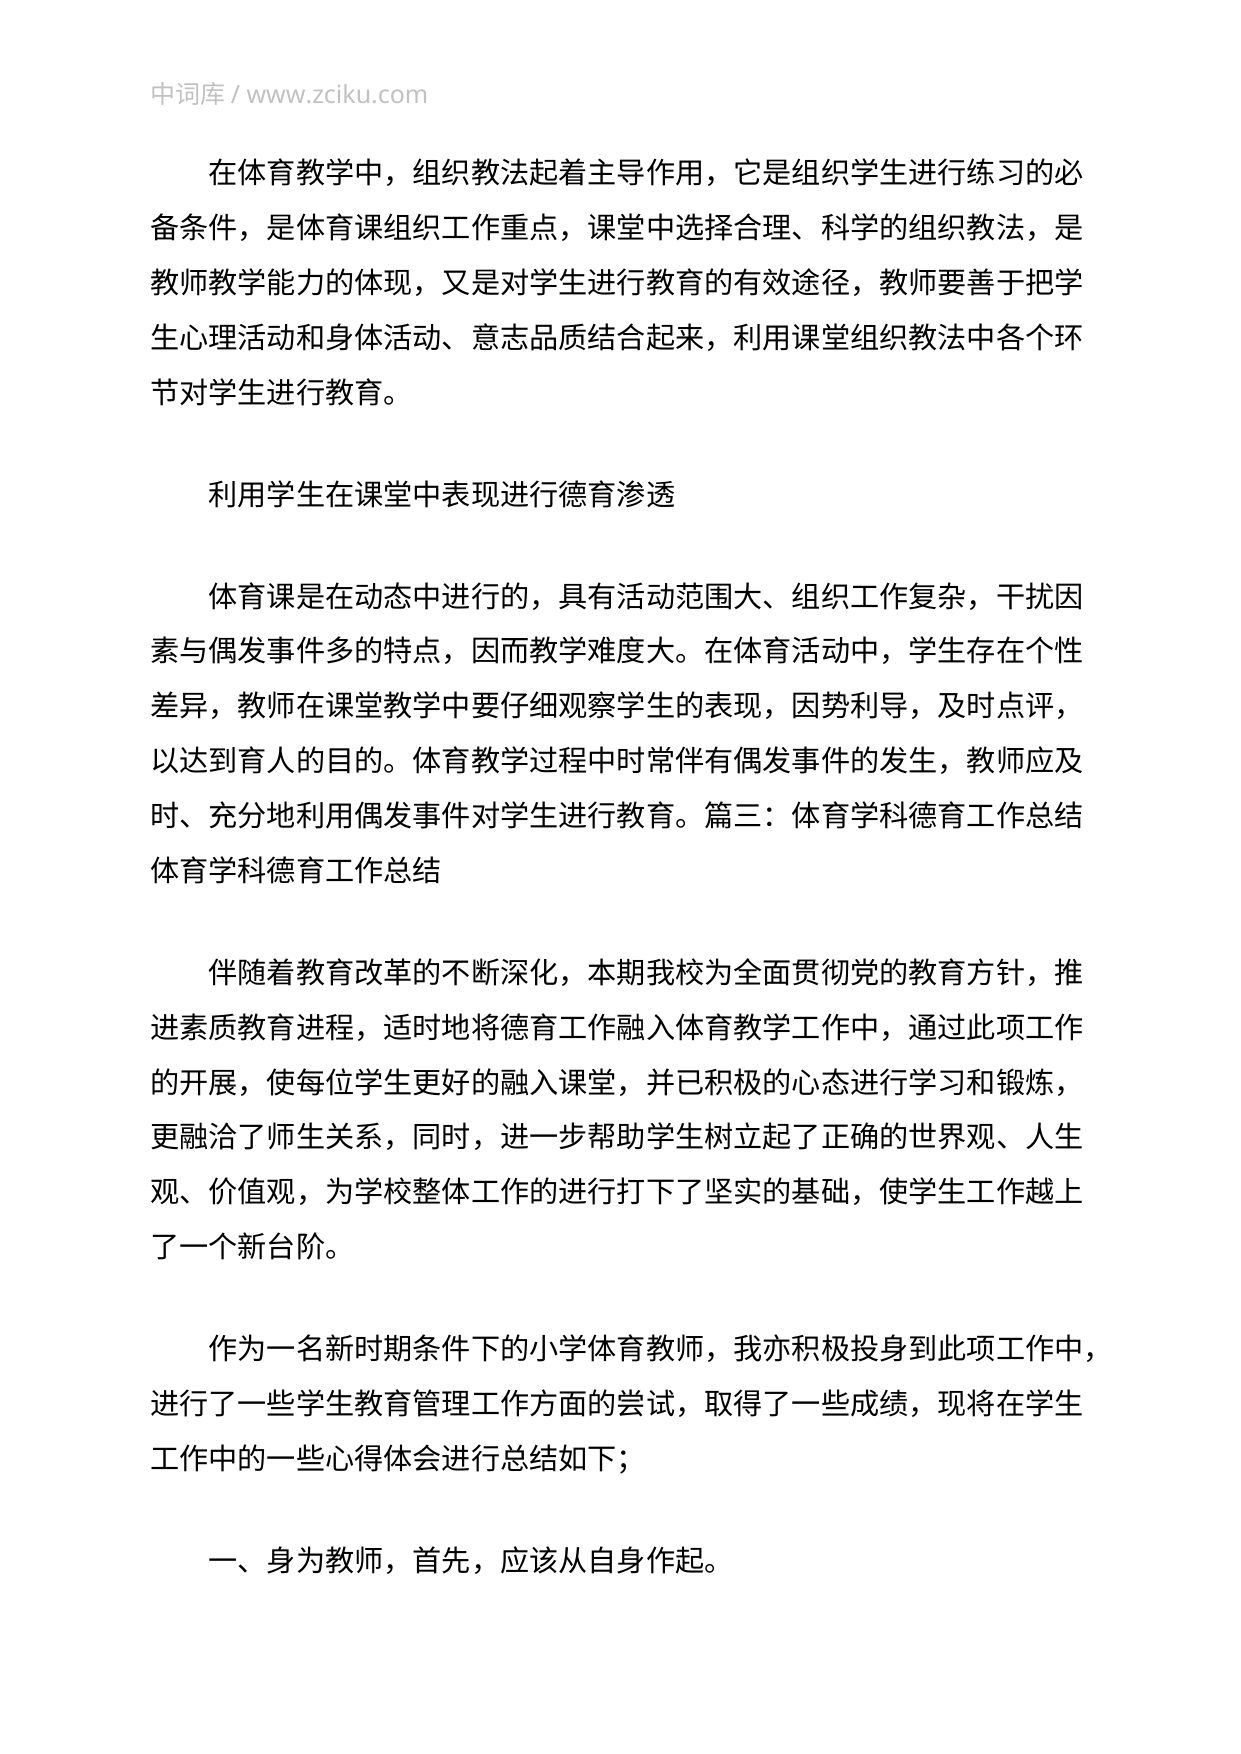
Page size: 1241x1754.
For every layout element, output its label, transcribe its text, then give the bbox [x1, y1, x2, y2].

text 作为一名新时期条件下的小学体育教师，我亦积极投身到此项工作中，进行了一些学生教育管理工作方面的尝试，取得了一些成绩，现将在学生工作中的一些心得体会进行总结如下； [150, 1326, 1090, 1478]
text 体育课是在动态中进行的，具有活动范围大、组织工作复杂，干扰因素与偶发事件多的特点，因而教学难度大。在体育活动中，学生存在个性差异，教师在课堂教学中要仔细观察学生的表现，因势利导，及时点评，以达到育人的目的。体育教学过程中时常伴有偶发事件的发生，教师应及时、充分地利用偶发事件对学生进行教育。篇三：体育学科德育工作总结体育学科德育工作总结 [150, 573, 1090, 890]
text 伴随着教育改革的不断深化，本期我校为全面贯彻党的教育方针，推进素质教育进程，适时地将德育工作融入体育教学工作中，通过此项工作的开展，使每位学生更好的融入课堂，并已积极的心态进行学习和锻炼，更融洽了师生关系，同时，进一步帮助学生树立起了正确的世界观、人生观、价值观，为学校整体工作的进行打下了坚实的基础，使学生工作越上了一个新台阶。 [150, 949, 1090, 1266]
text 一、身为教师，首先，应该从自身作起。 [150, 1537, 1090, 1579]
text 利用学生在课堂中表现进行德育渗透 [150, 471, 1090, 514]
text 在体育教学中，组织教法起着主导作用，它是组织学生进行练习的必备条件，是体育课组织工作重点，课堂中选择合理、科学的组织教法，是教师教学能力的体现，又是对学生进行教育的有效途径，教师要善于把学生心理活动和身体活动、意志品质结合起来，利用课堂组织教法中各个环节对学生进行教育。 [150, 150, 1090, 412]
